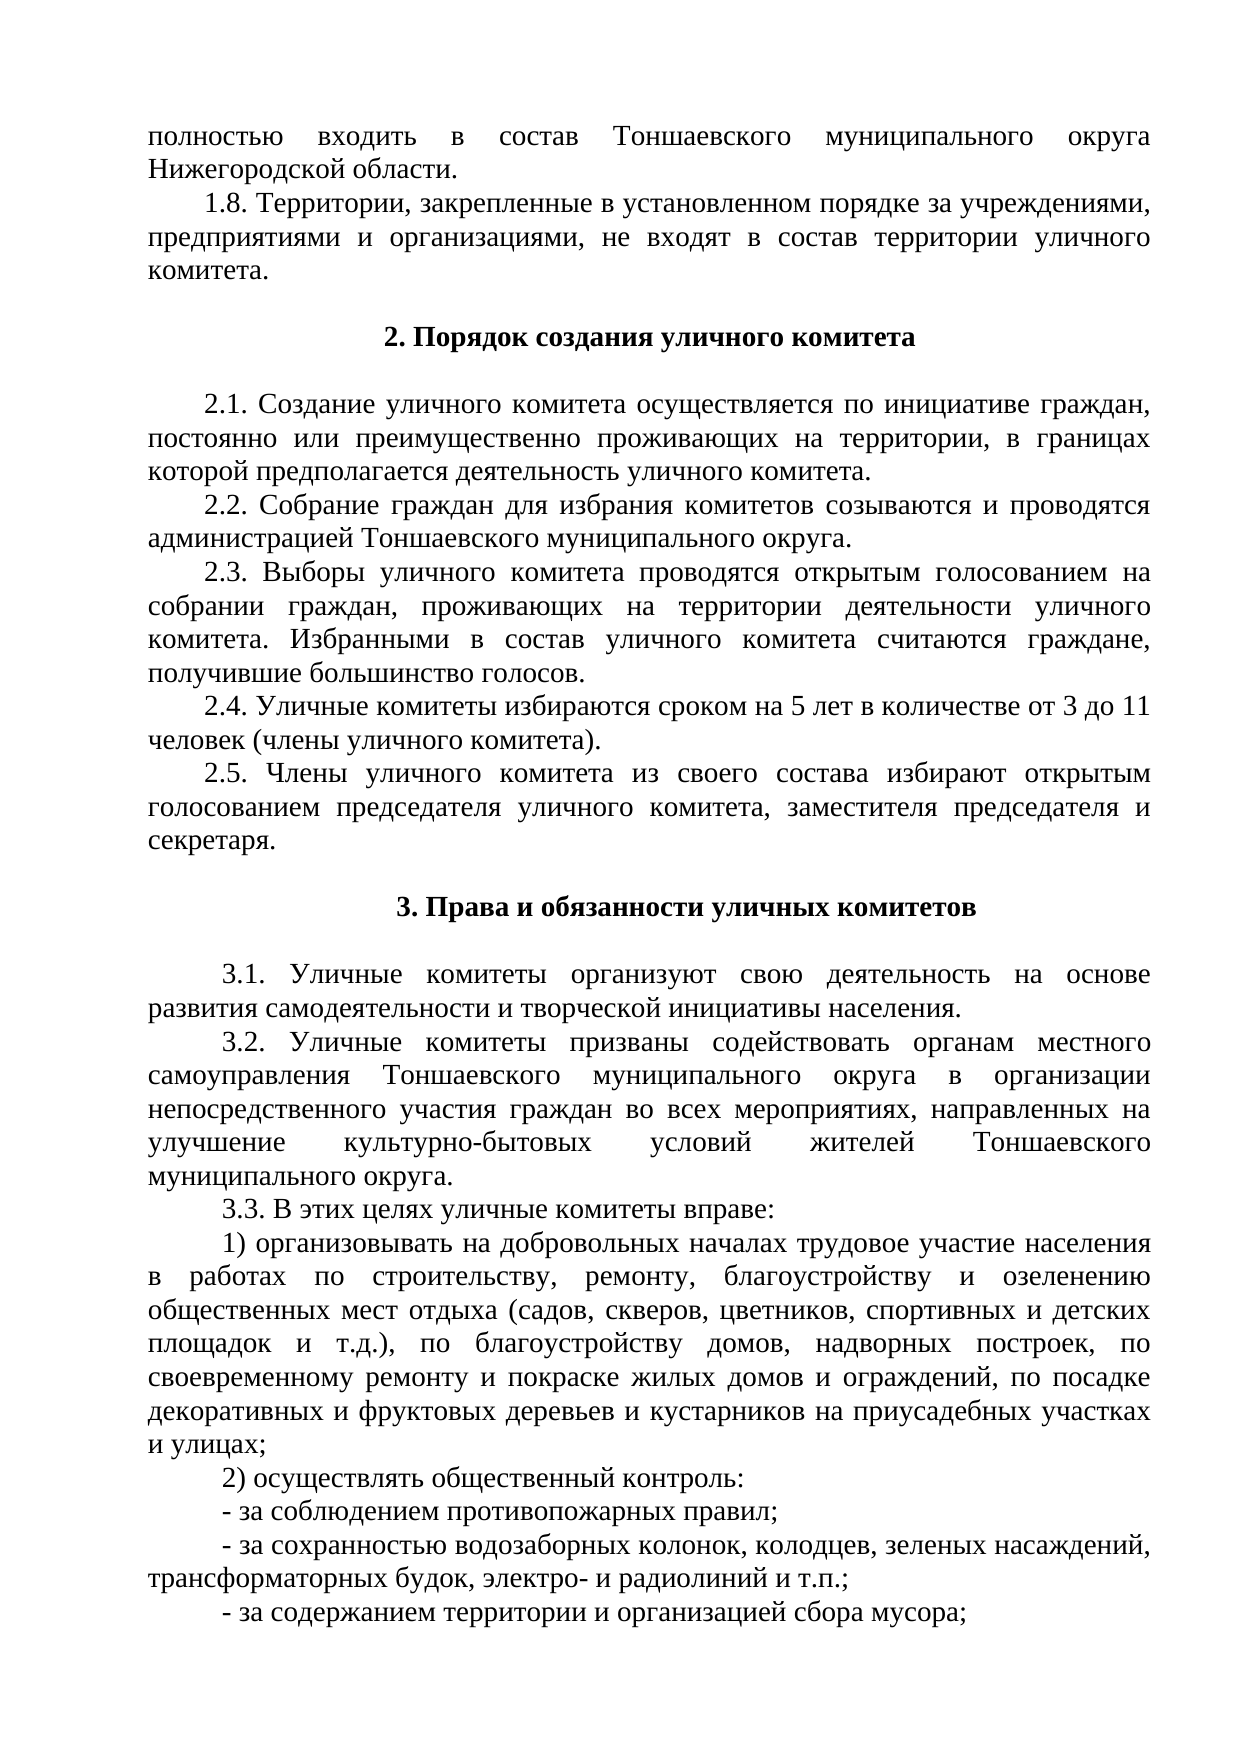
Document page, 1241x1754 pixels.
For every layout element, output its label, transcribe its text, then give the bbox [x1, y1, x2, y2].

text 1.8. Территории, закрепленные в установленном порядке за учреждениями, предприятиями и организациями, не входят в состав территории уличного комитета. [148, 185, 1152, 286]
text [148, 118, 1152, 185]
text 2.3. Выборы уличного комитета проводятся открытым голосованием на собрании граждан, проживающих на территории деятельности уличного комитета. Избранными в состав уличного комитета считаются граждане, получившие большинство голосов. [148, 554, 1152, 688]
text 2.1. Создание уличного комитета осуществляется по инициативе граждан, постоянно или преимущественно проживающих на территории, в границах которой предполагается деятельность уличного комитета. [148, 386, 1152, 487]
title 3.1. Уличные комитеты организуют свою деятельность на основе развития самодеятельности и творческой инициативы населения. [148, 957, 1152, 1024]
title 3. Права и обязанности уличных комитетов [148, 889, 1152, 923]
text 2.2. Собрание граждан для избрания комитетов созываются и проводятся администрацией Тоншаевского муниципального округа. [148, 487, 1152, 554]
title - за содержанием территории и организацией сбора мусора; [148, 1594, 1152, 1627]
title 3.3. В этих целях уличные комитеты вправе: [148, 1191, 1152, 1225]
title 2) осуществлять общественный контроль: [148, 1460, 1152, 1493]
title 3.2. Уличные комитеты призваны содействовать органам местного самоуправления Тоншаевского муниципального округа в организации непосредственного участия граждан во всех мероприятиях, направленных на улучшение культурно-бытовых условий жителей Тоншаевского муниципального округа. [148, 1024, 1152, 1191]
title - за соблюдением противопожарных правил; [148, 1493, 1152, 1527]
text 2.5. Члены уличного комитета из своего состава избирают открытым голосованием председателя уличного комитета, заместителя председателя и секретаря. [148, 755, 1152, 856]
title 1) организовывать на добровольных началах трудовое участие населения в работах по строительству, ремонту, благоустройству и озеленению общественных мест отдыха (садов, скверов, цветников, спортивных и детских площадок и т.д.), по благоустройству домов, надворных построек, по своевременному ремонту и покраске жилых домов и ограждений, по посадке декоративных и фруктовых деревьев и кустарников на приусадебных участках и улицах; [148, 1225, 1152, 1460]
title - за сохранностью водозаборных колонок, колодцев, зеленых насаждений, трансформаторных будок, электро- и радиолиний и т.п.; [148, 1527, 1152, 1594]
text 2.4. Уличные комитеты избираются сроком на 5 лет в количестве от 3 до 11 человек (члены уличного комитета). [148, 688, 1152, 755]
title 2. Порядок создания уличного комитета [148, 319, 1152, 353]
